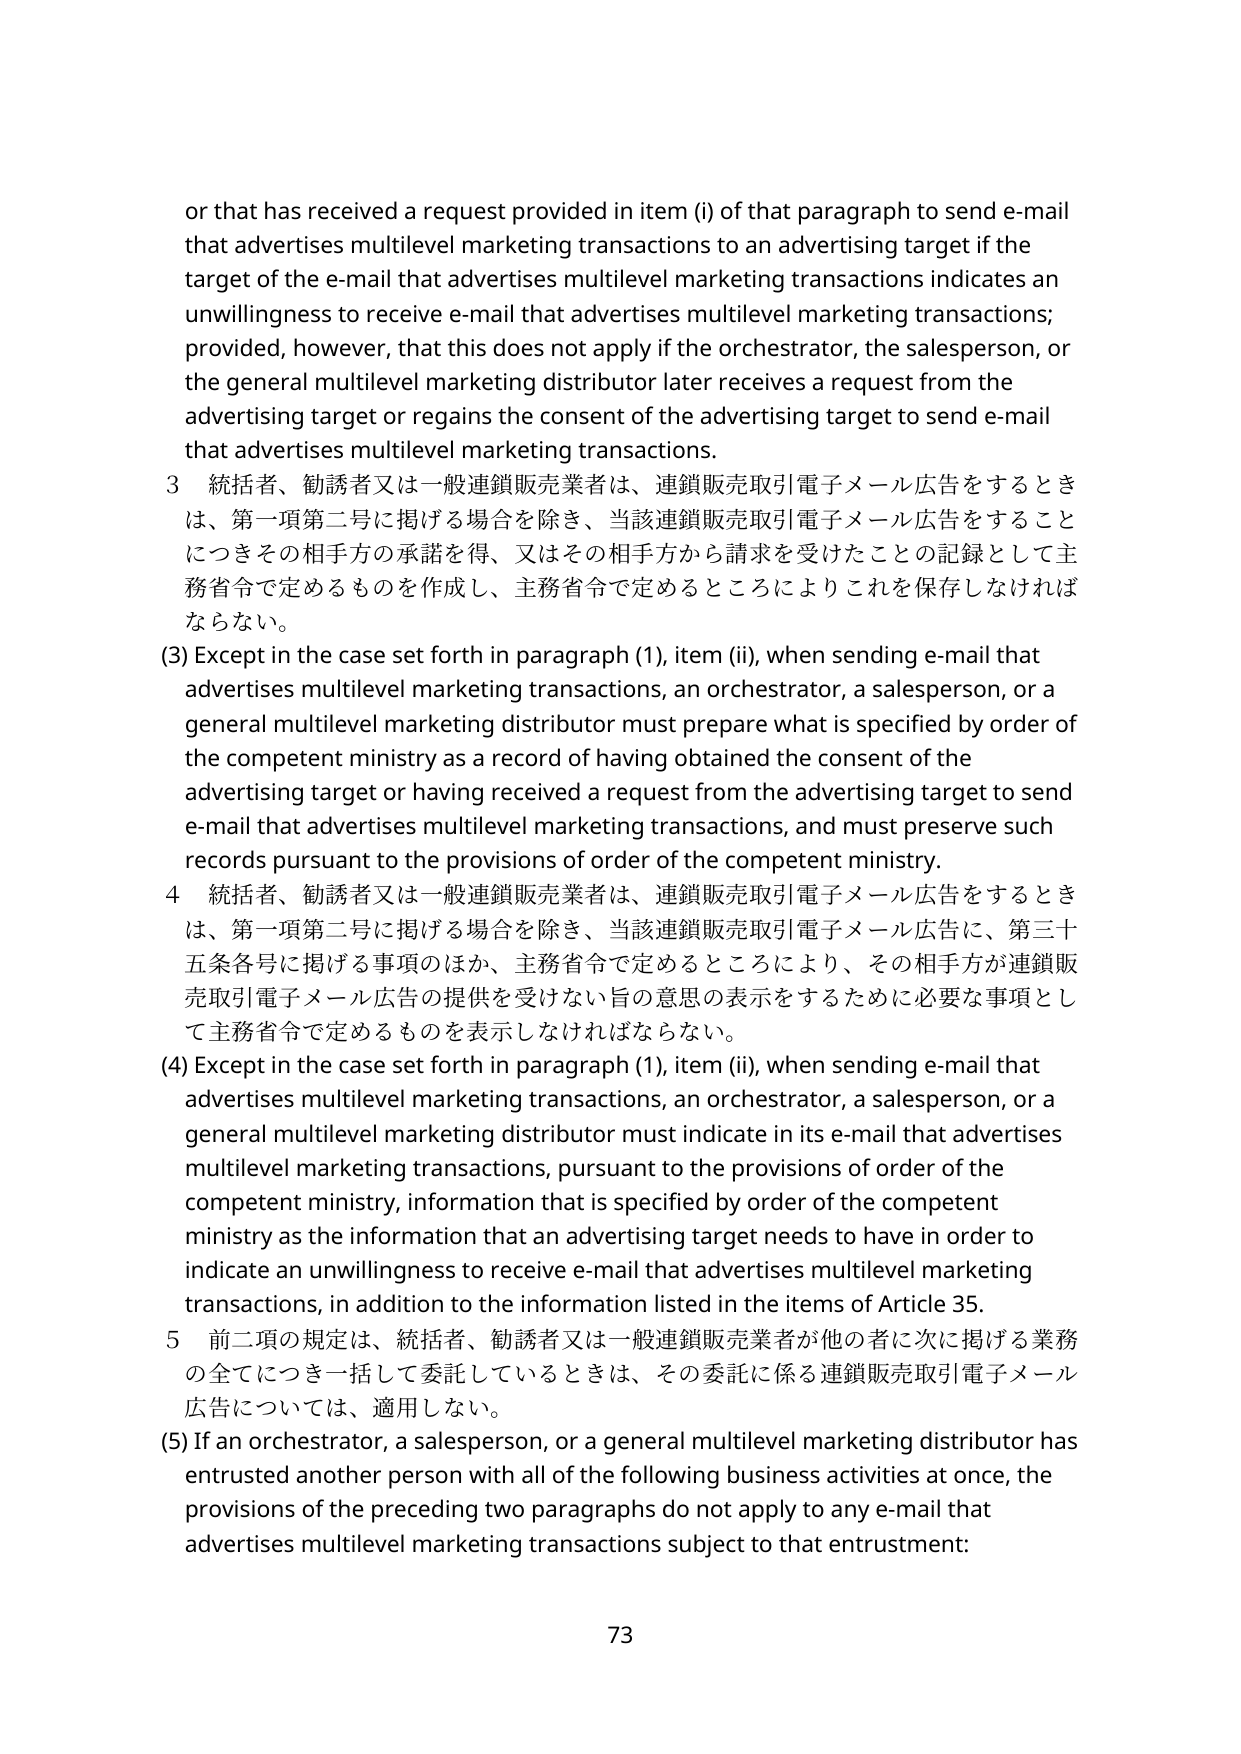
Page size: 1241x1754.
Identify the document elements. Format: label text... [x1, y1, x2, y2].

text ３ 統括者、勧誘者又は一般連鎖販売業者は、連鎖販売取引電子メール広告をするときは、第一項第二号に掲げる場合を除き、当該連鎖販売取引電子メール広告をすることにつきその相手方の承諾を得、又はその相手方から請求を受けたことの記録として主務省令で定めるものを作成し、主務省令で定めるところによりこれを保存しなければならない。 [161, 467, 1079, 638]
text (3) Except in the case set forth in paragraph (1), item (ii), when sending e-mail that advertises multilevel marketing transactions, an orchestrator, a salesperson, or a general multilevel marketing distributor must prepare what is specified by order of the competent ministry as a record of having obtained the consent of the advertising target or having received a request from the advertising target to send e-mail that advertises multilevel marketing transactions, and must preserve such records pursuant to the provisions of order of the competent ministry. [161, 638, 1079, 877]
text ５ 前二項の規定は、統括者、勧誘者又は一般連鎖販売業者が他の者に次に掲げる業務の全てにつき一括して委託しているときは、その委託に係る連鎖販売取引電子メール広告については、適用しない。 [161, 1321, 1079, 1424]
text (5) If an orchestrator, a salesperson, or a general multilevel marketing distributor has entrusted another person with all of the following business activities at once, the provisions of the preceding two paragraphs do not apply to any e-mail that advertises multilevel marketing transactions subject to that entrustment: [161, 1424, 1079, 1560]
text ４ 統括者、勧誘者又は一般連鎖販売業者は、連鎖販売取引電子メール広告をするときは、第一項第二号に掲げる場合を除き、当該連鎖販売取引電子メール広告に、第三十五条各号に掲げる事項のほか、主務省令で定めるところにより、その相手方が連鎖販売取引電子メール広告の提供を受けない旨の意思の表示をするために必要な事項として主務省令で定めるものを表示しなければならない。 [161, 877, 1079, 1048]
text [161, 194, 1079, 467]
text (4) Except in the case set forth in paragraph (1), item (ii), when sending e-mail that advertises multilevel marketing transactions, an orchestrator, a salesperson, or a general multilevel marketing distributor must indicate in its e-mail that advertises multilevel marketing transactions, pursuant to the provisions of order of the competent ministry, information that is specified by order of the competent ministry as the information that an advertising target needs to have in order to indicate an unwillingness to receive e-mail that advertises multilevel marketing transactions, in addition to the information listed in the items of Article 35. [161, 1048, 1079, 1321]
